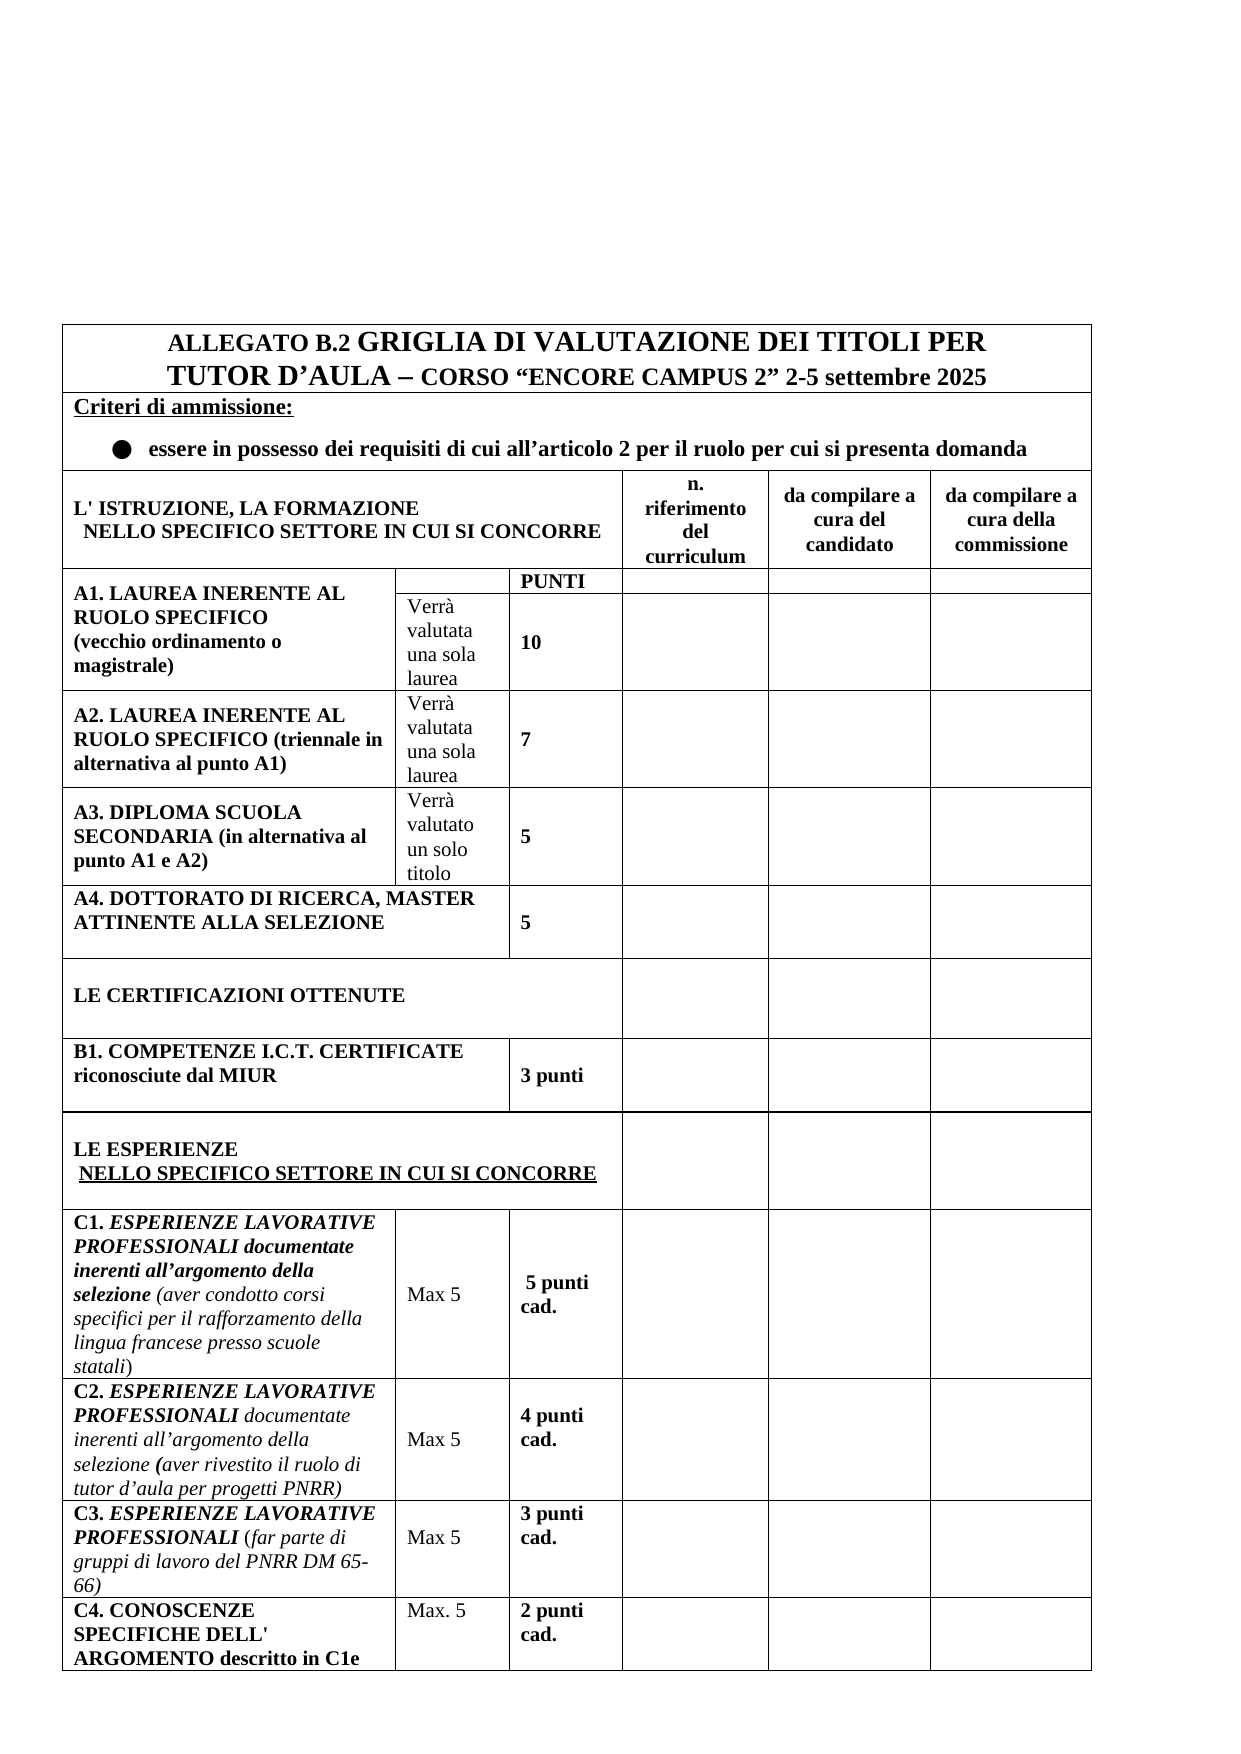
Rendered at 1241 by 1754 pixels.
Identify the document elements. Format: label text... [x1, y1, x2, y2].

table_cell [769, 1210, 930, 1378]
table_cell [396, 569, 509, 593]
table_cell A2. LAUREA INERENTE AL RUOLO SPECIFICO (triennale in alternativa al punto A1) [63, 691, 395, 787]
table_cell Verrà valutata una sola laurea [396, 691, 509, 787]
table_cell [931, 1598, 1091, 1670]
table_cell [769, 594, 930, 690]
table_cell [623, 691, 768, 787]
table_cell [931, 1501, 1091, 1597]
table_cell LE CERTIFICAZIONI OTTENUTE [63, 959, 622, 1038]
table_cell A4. DOTTORATO DI RICERCA, MASTER ATTINENTE ALLA SELEZIONE [63, 886, 509, 958]
table_cell [623, 1210, 768, 1378]
table_cell [931, 886, 1091, 958]
table_cell [623, 959, 768, 1038]
table_cell [931, 1039, 1091, 1111]
table_cell [931, 569, 1091, 593]
table_cell [769, 788, 930, 884]
table_cell 3 punti cad. [510, 1501, 622, 1597]
table_cell da compilare a cura del candidato [769, 471, 930, 568]
table_cell [931, 1379, 1091, 1499]
table_cell [769, 691, 930, 787]
table_cell [931, 594, 1091, 690]
table_cell PUNTI [510, 569, 622, 593]
table_cell [623, 594, 768, 690]
table_cell 5 [510, 788, 622, 884]
table_cell [769, 886, 930, 958]
table_cell 5 punti cad. [510, 1210, 622, 1378]
table_cell Max. 5 [396, 1598, 509, 1670]
table_cell L' ISTRUZIONE, LA FORMAZIONE NELLO SPECIFICO SETTORE IN CUI SI CONCORRE [63, 471, 622, 568]
table_cell [623, 1598, 768, 1670]
table_cell [769, 1501, 930, 1597]
table_cell 3 punti [510, 1039, 622, 1111]
table_cell [623, 1379, 768, 1499]
table_cell [769, 1379, 930, 1499]
table_cell Criteri di ammissione: essere in possesso dei requisiti di cui all’articolo 2 per il ruolo per cui si presenta domanda [63, 393, 1091, 470]
table_cell A3. DIPLOMA SCUOLA SECONDARIA (in alternativa al punto A1 e A2) [63, 788, 395, 884]
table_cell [63, 1598, 395, 1670]
table_cell LE ESPERIENZE NELLO SPECIFICO SETTORE IN CUI SI CONCORRE [63, 1113, 622, 1209]
table_header ALLEGATO B.2 GRIGLIA DI VALUTAZIONE DEI TITOLI PER TUTOR D’AULA – CORSO “ENCORE CAMPUS 2” 2-5 settembre 2025 [63, 325, 1091, 392]
table_cell [623, 788, 768, 884]
table_cell [623, 1039, 768, 1111]
table_cell [623, 569, 768, 593]
table_cell 10 [510, 594, 622, 690]
table_cell Max 5 [396, 1501, 509, 1597]
table_cell Verrà valutato un solo titolo [396, 788, 509, 884]
table_cell [769, 1039, 930, 1111]
table_cell [769, 569, 930, 593]
table_cell [623, 1113, 768, 1209]
table_cell [931, 1113, 1091, 1209]
table_cell C1. ESPERIENZE LAVORATIVE PROFESSIONALI documentate inerenti all’argomento della selezione (aver condotto corsi specifici per il rafforzamento della lingua francese presso scuole statali) [63, 1210, 395, 1378]
table_cell da compilare a cura della commissione [931, 471, 1091, 568]
table_cell [931, 1210, 1091, 1378]
table_cell 5 [510, 886, 622, 958]
table_cell [623, 886, 768, 958]
table_cell Max 5 [396, 1210, 509, 1378]
table_cell C2. ESPERIENZE LAVORATIVE PROFESSIONALI documentate inerenti all’argomento della selezione (aver rivestito il ruolo di tutor d’aula per progetti PNRR) [63, 1379, 395, 1499]
table_cell [931, 691, 1091, 787]
table_cell [769, 1598, 930, 1670]
table_cell C3. ESPERIENZE LAVORATIVE PROFESSIONALI (far parte di gruppi di lavoro del PNRR DM 65- 66) [63, 1501, 395, 1597]
table_cell [769, 1113, 930, 1209]
table_cell B1. COMPETENZE I.C.T. CERTIFICATE riconosciute dal MIUR [63, 1039, 509, 1111]
table_cell [769, 959, 930, 1038]
table_cell Verrà valutata una sola laurea [396, 594, 509, 690]
table_cell 2 punti cad. [510, 1598, 622, 1670]
table_cell n. riferimento del curriculum [623, 471, 768, 568]
table_cell [931, 959, 1091, 1038]
table_cell 7 [510, 691, 622, 787]
table_cell [931, 788, 1091, 884]
table_cell [623, 1501, 768, 1597]
table_cell 4 punti cad. [510, 1379, 622, 1499]
table_cell Max 5 [396, 1379, 509, 1499]
table_cell A1. LAUREA INERENTE AL RUOLO SPECIFICO (vecchio ordinamento o magistrale) [63, 569, 395, 690]
